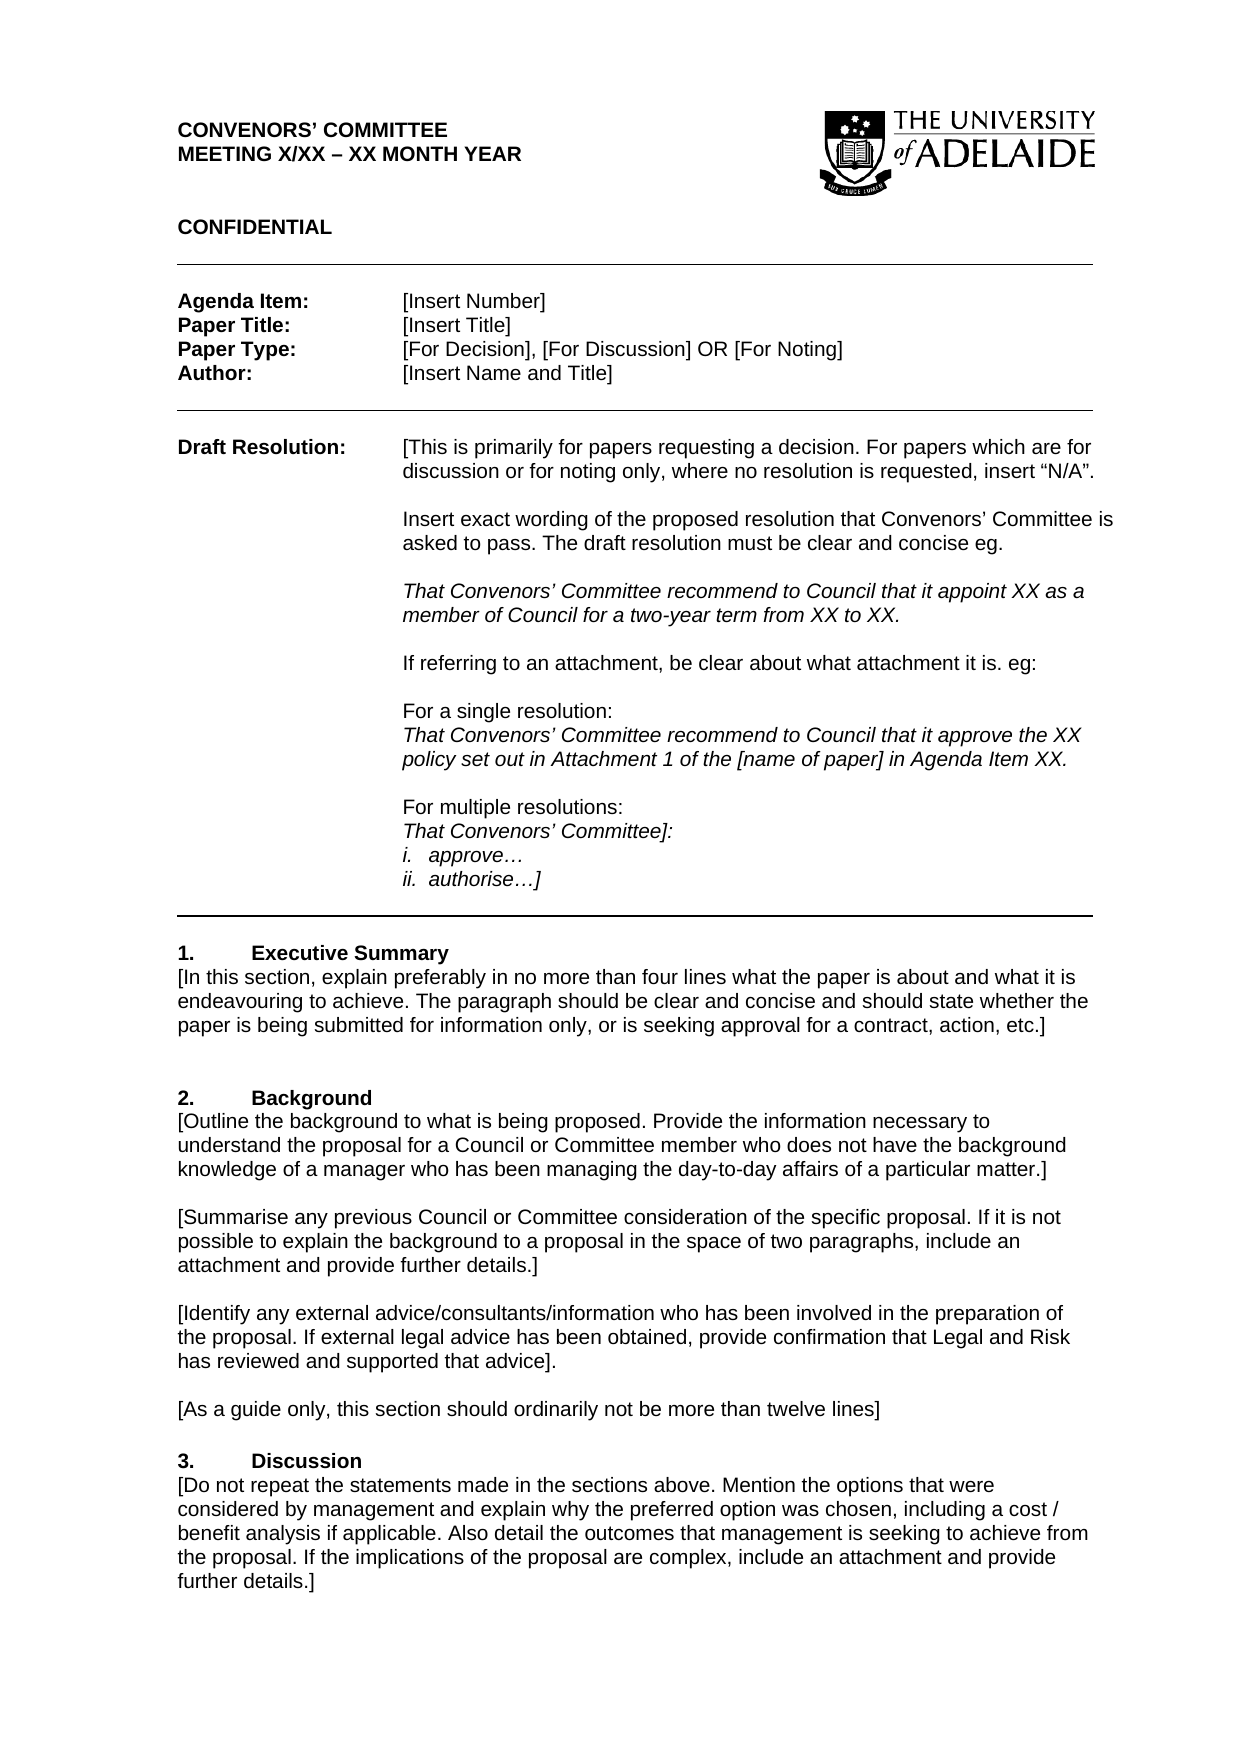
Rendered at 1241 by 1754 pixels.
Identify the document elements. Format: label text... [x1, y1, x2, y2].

text [In this section, explain preferably in no more than four lines what the paper is about and what it is endeavouring to achieve. The paragraph should be clear and concise and should state whether the paper is being submitted for information only, or is seeking approval for a contract, action, etc.] [177, 964, 1092, 1036]
text Draft Resolution: [This is primarily for papers requesting a decision. For papers which are for discussion or for noting only, where no resolution is requested, insert “N/A”. [177, 435, 1122, 483]
subtitle [Outline the background to what is being proposed. Provide the information necessary to understand the proposal for a Council or Committee member who does not have the background knowledge of a manager who has been managing the day-to-day affairs of a particular matter.] [177, 1109, 1093, 1181]
subtitle MEETING X/XX – XX MONTH YEAR [177, 142, 819, 166]
subtitle Executive Summary [177, 941, 1093, 964]
text Agenda Item: [Insert Number] [177, 289, 1122, 313]
text For a single resolution: [402, 699, 1122, 723]
subtitle Background [177, 1085, 1093, 1109]
list approve… [402, 842, 1122, 866]
subtitle cONVENORS’ COMMITTEE [177, 118, 819, 142]
text That Convenors’ Committee]: [402, 818, 1122, 842]
subtitle [Do not repeat the statements made in the sections above. Mention the options that were considered by management and explain why the preferred option was chosen, including a cost / benefit analysis if applicable. Also detail the outcomes that management is seeking to achieve from the proposal. If the implications of the proposal are complex, include an attachment and provide further details.] [177, 1473, 1093, 1593]
text That Convenors’ Committee recommend to Council that it appoint XX as a member of Council for a two-year term from XX to XX. [402, 579, 1122, 627]
text [As a guide only, this section should ordinarily not be more than twelve lines] [177, 1397, 1122, 1421]
subtitle [Summarise any previous Council or Committee consideration of the specific proposal. If it is not possible to explain the background to a proposal in the space of two paragraphs, include an attachment and provide further details.] [177, 1205, 1093, 1277]
text For multiple resolutions: [402, 794, 1122, 818]
text Paper Type: [For Decision], [For Discussion] OR [For Noting] [177, 337, 1122, 361]
text Paper Title: [Insert Title] [177, 313, 1122, 337]
subtitle Discussion [177, 1449, 1093, 1473]
subtitle [Identify any external advice/consultants/information who has been involved in the preparation of the proposal. If external legal advice has been obtained, provide confirmation that Legal and Risk has reviewed and supported that advice]. [177, 1301, 1093, 1373]
text That Convenors’ Committee recommend to Council that it approve the XX policy set out in Attachment 1 of the [name of paper] in Agenda Item XX. [402, 723, 1122, 771]
text Author: [Insert Name and Title] [177, 361, 1122, 385]
picture [819, 111, 1095, 196]
text CONFIDENTIAL [177, 215, 1122, 239]
text Insert exact wording of the proposed resolution that Convenors’ Committee is asked to pass. The draft resolution must be clear and concise eg. [402, 507, 1122, 555]
list authorise…] [402, 866, 1122, 890]
text If referring to an attachment, be clear about what attachment it is. eg: [402, 651, 1122, 675]
